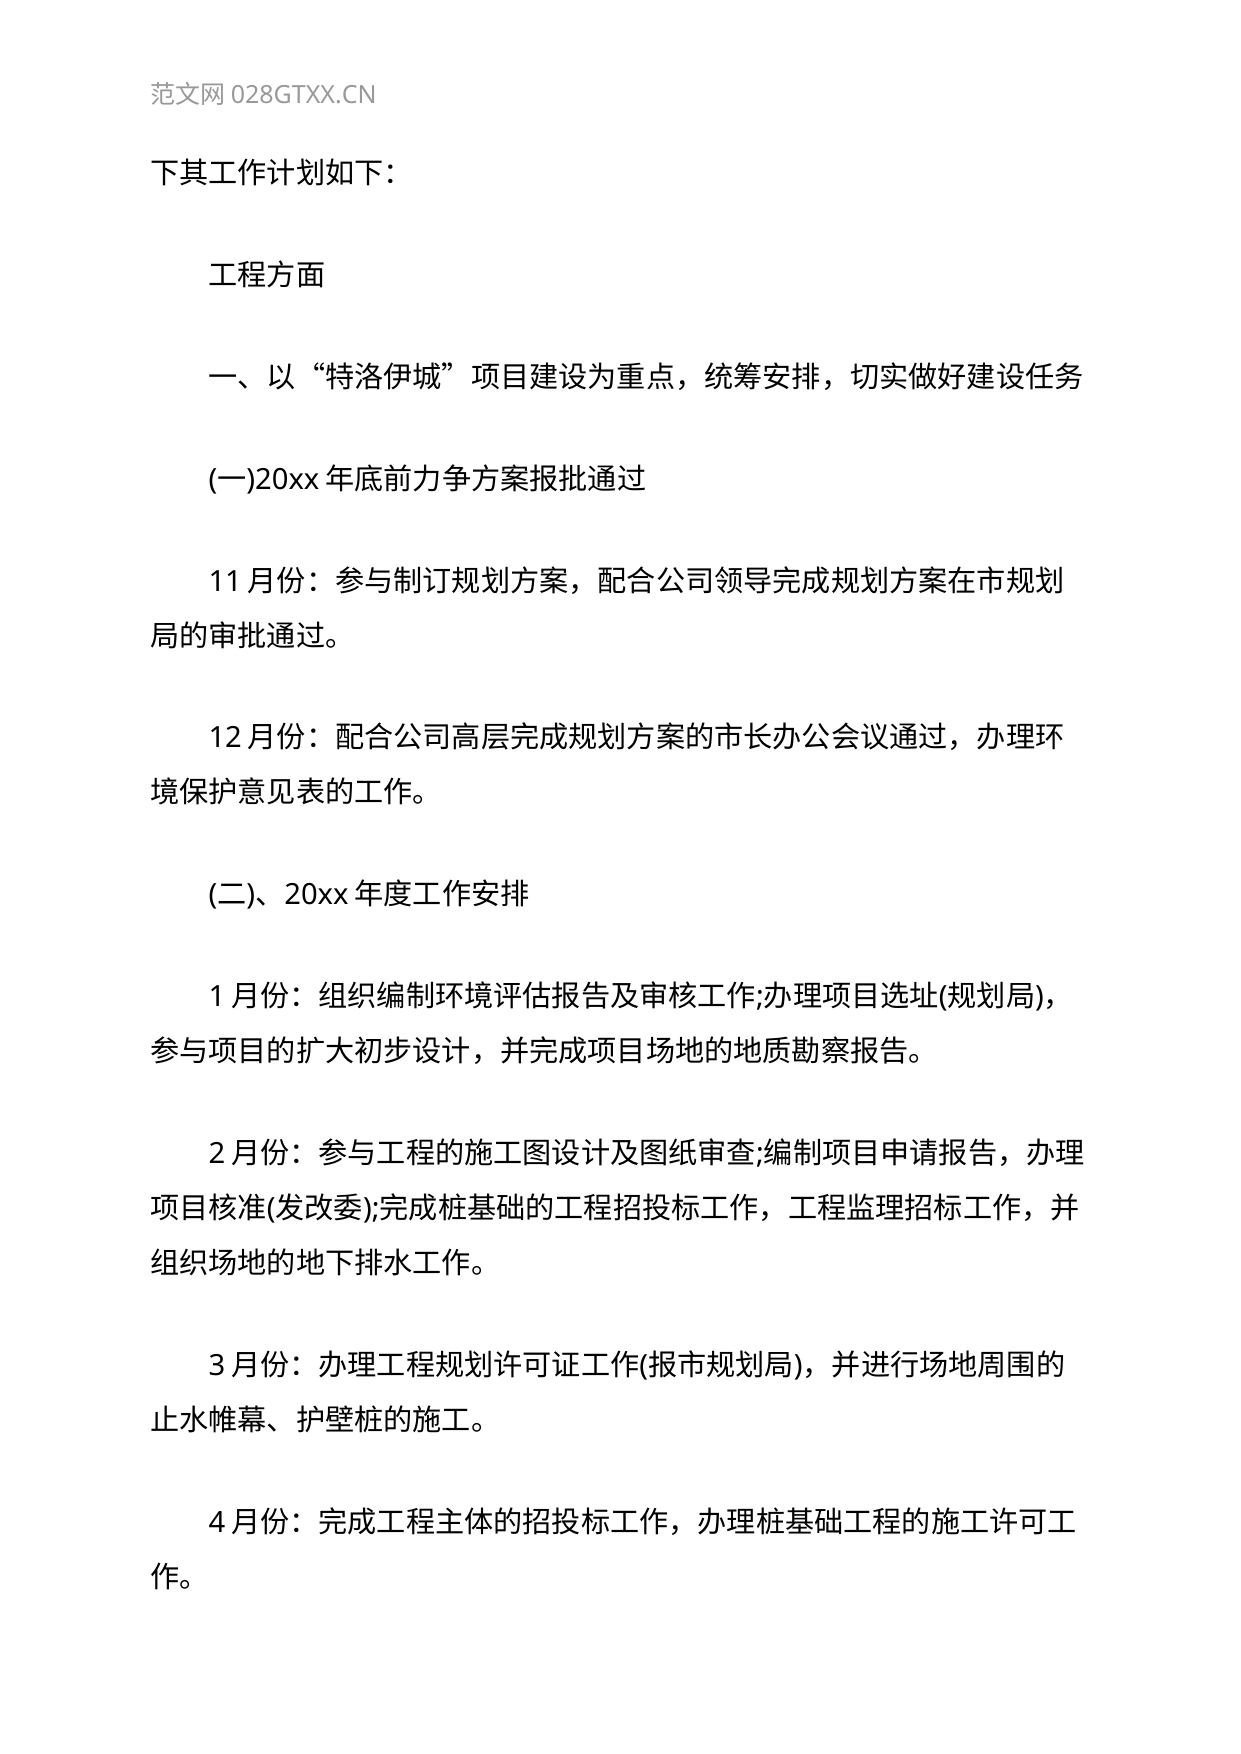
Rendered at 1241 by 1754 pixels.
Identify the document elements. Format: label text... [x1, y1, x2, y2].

text 工程方面 [150, 252, 1090, 294]
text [150, 150, 1090, 192]
text 2月份：参与工程的施工图设计及图纸审查;编制项目申请报告，办理项目核准(发改委);完成桩基础的工程招投标工作，工程监理招标工作，并组织场地的地下排水工作。 [150, 1129, 1090, 1282]
text 3月份：办理工程规划许可证工作(报市规划局)，并进行场地周围的止水帷幕、护壁桩的施工。 [150, 1341, 1090, 1439]
text 12月份：配合公司高层完成规划方案的市长办公会议通过，办理环境保护意见表的工作。 [150, 714, 1090, 811]
text 4月份：完成工程主体的招投标工作，办理桩基础工程的施工许可工作。 [150, 1498, 1090, 1595]
text 1月份：组织编制环境评估报告及审核工作;办理项目选址(规划局)，参与项目的扩大初步设计，并完成项目场地的地质勘察报告。 [150, 973, 1090, 1070]
text 11月份：参与制订规划方案，配合公司领导完成规划方案在市规划局的审批通过。 [150, 557, 1090, 654]
text (一)20xx年底前力争方案报批通过 [150, 455, 1090, 498]
text 一、以“特洛伊城”项目建设为重点，统筹安排，切实做好建设任务 [150, 353, 1090, 396]
text (二)、20xx年度工作安排 [150, 871, 1090, 913]
